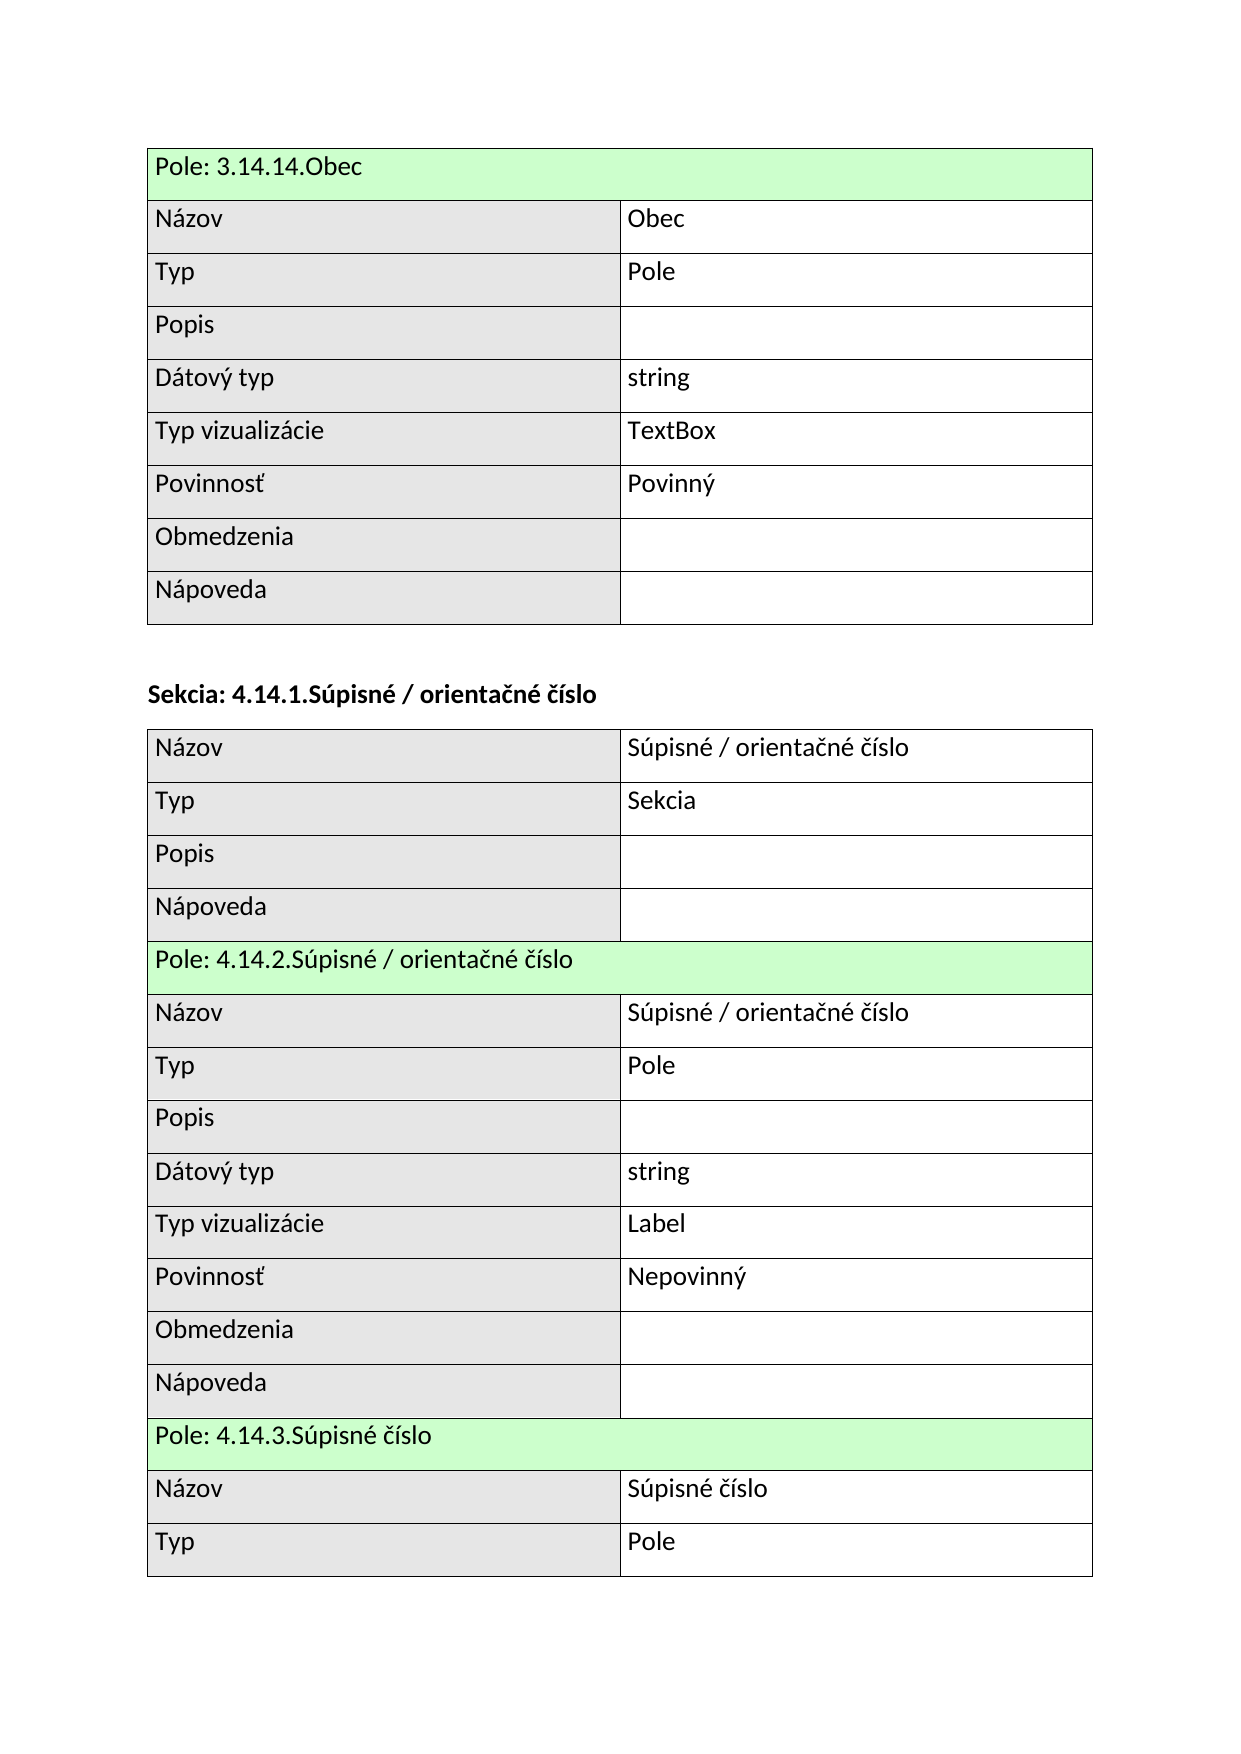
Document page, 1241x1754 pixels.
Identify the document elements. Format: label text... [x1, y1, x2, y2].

table_cell Typ [148, 1524, 620, 1576]
table_cell string [621, 360, 1092, 412]
table_cell Popis [148, 836, 620, 888]
table_cell Obmedzenia [148, 519, 620, 571]
table_cell Label [621, 1207, 1092, 1258]
table_cell TextBox [621, 413, 1092, 465]
table_cell Povinnosť [148, 466, 620, 518]
table_cell Súpisné číslo [621, 1471, 1092, 1523]
table_cell Pole [621, 1048, 1092, 1099]
table_cell [621, 889, 1092, 941]
table_cell Sekcia [621, 783, 1092, 835]
table_cell Povinnosť [148, 1259, 620, 1311]
table_cell Pole [621, 254, 1092, 306]
table_cell Popis [148, 1101, 620, 1153]
table_cell [621, 1101, 1092, 1153]
table_cell Typ vizualizácie [148, 413, 620, 465]
table_cell Pole: 3.14.14.Obec [148, 149, 1092, 200]
table_cell [621, 1312, 1092, 1364]
table_cell Pole [621, 1524, 1092, 1576]
table_cell Nápoveda [148, 1365, 620, 1417]
table_cell Dátový typ [148, 1154, 620, 1206]
text Sekcia: 4.14.1.Súpisné / orientačné číslo [148, 677, 1093, 710]
table_cell Pole: 4.14.3.Súpisné číslo [148, 1419, 1092, 1470]
table_header Názov [148, 730, 620, 782]
table_cell Obec [621, 201, 1092, 253]
table_cell [621, 836, 1092, 888]
table_cell Typ [148, 254, 620, 306]
table_cell Popis [148, 307, 620, 359]
table_cell Nápoveda [148, 572, 620, 624]
table_cell Názov [148, 995, 620, 1047]
table_cell [621, 1365, 1092, 1417]
table_cell Obmedzenia [148, 1312, 620, 1364]
table_cell Pole: 4.14.2.Súpisné / orientačné číslo [148, 942, 1092, 994]
table_cell Typ vizualizácie [148, 1207, 620, 1258]
table_cell Typ [148, 783, 620, 835]
table_cell Názov [148, 201, 620, 253]
table_cell [621, 519, 1092, 571]
table_cell Nápoveda [148, 889, 620, 941]
table_cell [621, 307, 1092, 359]
table_cell Nepovinný [621, 1259, 1092, 1311]
table_cell Typ [148, 1048, 620, 1099]
table_cell Súpisné / orientačné číslo [621, 995, 1092, 1047]
table_cell [621, 572, 1092, 624]
table_cell Názov [148, 1471, 620, 1523]
table_cell Povinný [621, 466, 1092, 518]
table_header Súpisné / orientačné číslo [621, 730, 1092, 782]
table_cell string [621, 1154, 1092, 1206]
table_cell Dátový typ [148, 360, 620, 412]
